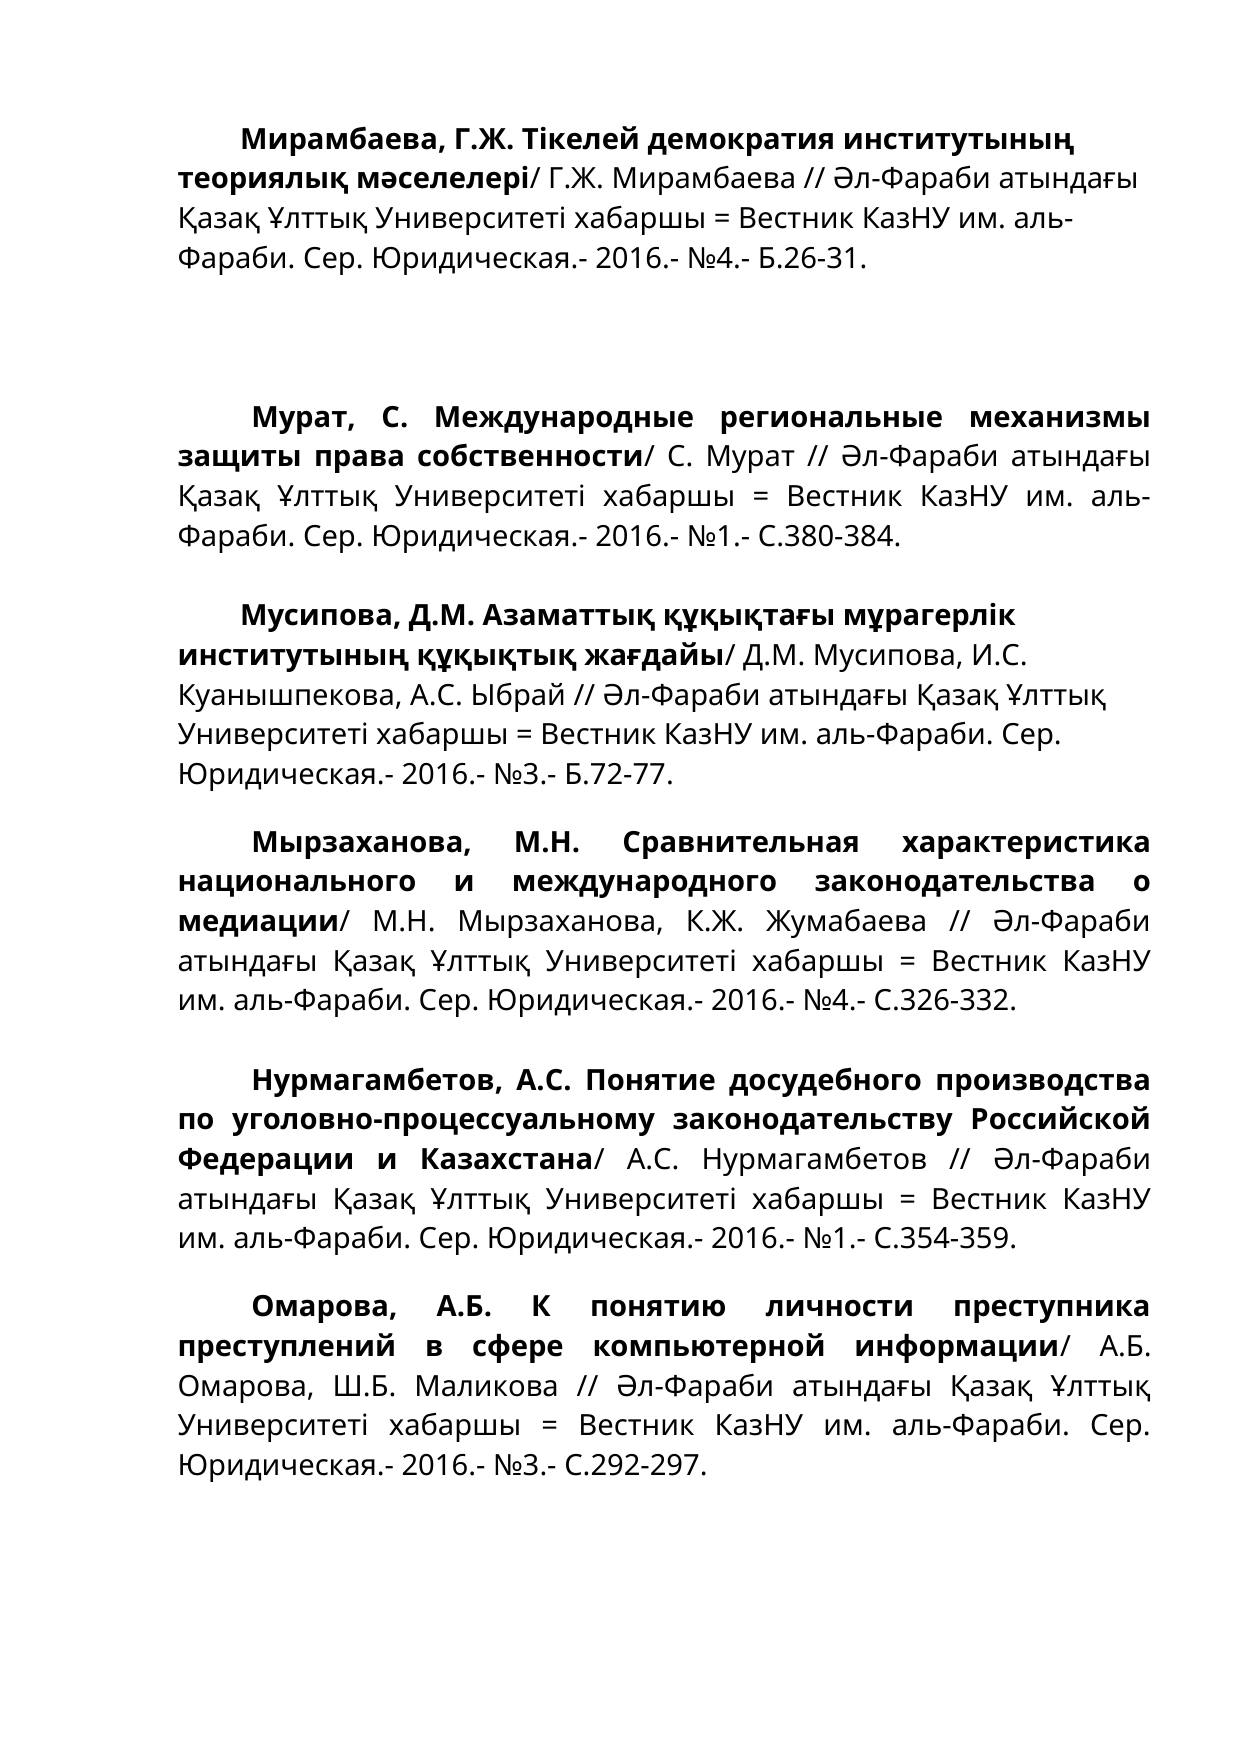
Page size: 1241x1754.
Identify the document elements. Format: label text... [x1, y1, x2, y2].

text Омарова, А.Б. К понятию личности преступника преступлений в сфере компьютерной информации/ А.Б. Омарова, Ш.Б. Маликова // Әл-Фараби атындағы Қазақ Ұлттық Университеті хабаршы = Вестник КазНУ им. аль-Фараби. Сер. Юридическая.- 2016.- №3.- С.292-297. [177, 1285, 1152, 1484]
text Мурат, С. Международные региональные механизмы защиты права собственности/ С. Мурат // Әл-Фараби атындағы Қазақ Ұлттық Университеті хабаршы = Вестник КазНУ им. аль-Фараби. Сер. Юридическая.- 2016.- №1.- С.380-384. [177, 396, 1152, 555]
text Мирамбаева, Г.Ж. Тікелей демократия институтының теориялық мәселелері/ Г.Ж. Мирамбаева // Әл-Фараби атындағы Қазақ Ұлттық Университеті хабаршы = Вестник КазНУ им. аль-Фараби. Сер. Юридическая.- 2016.- №4.- Б.26-31. [177, 118, 1152, 277]
text Нурмагамбетов, А.С. Понятие досудебного производства по уголовно-процессуальному законодательству Российской Федерации и Казахстана/ А.С. Нурмагамбетов // Әл-Фараби атындағы Қазақ Ұлттық Университеті хабаршы = Вестник КазНУ им. аль-Фараби. Сер. Юридическая.- 2016.- №1.- С.354-359. [177, 1059, 1152, 1257]
text Мырзаханова, М.Н. Сравнительная характеристика национального и международного законодательства о медиации/ М.Н. Мырзаханова, К.Ж. Жумабаева // Әл-Фараби атындағы Қазақ Ұлттық Университеті хабаршы = Вестник КазНУ им. аль-Фараби. Сер. Юридическая.- 2016.- №4.- С.326-332. [177, 821, 1152, 1019]
text Мусипова, Д.М. Азаматтық құқықтағы мұрагерлік институтының құқықтық жағдайы/ Д.М. Мусипова, И.С. Куанышпекова, А.С. Ыбрай // Әл-Фараби атындағы Қазақ Ұлттық Университеті хабаршы = Вестник КазНУ им. аль-Фараби. Сер. Юридическая.- 2016.- №3.- Б.72-77. [177, 594, 1152, 793]
